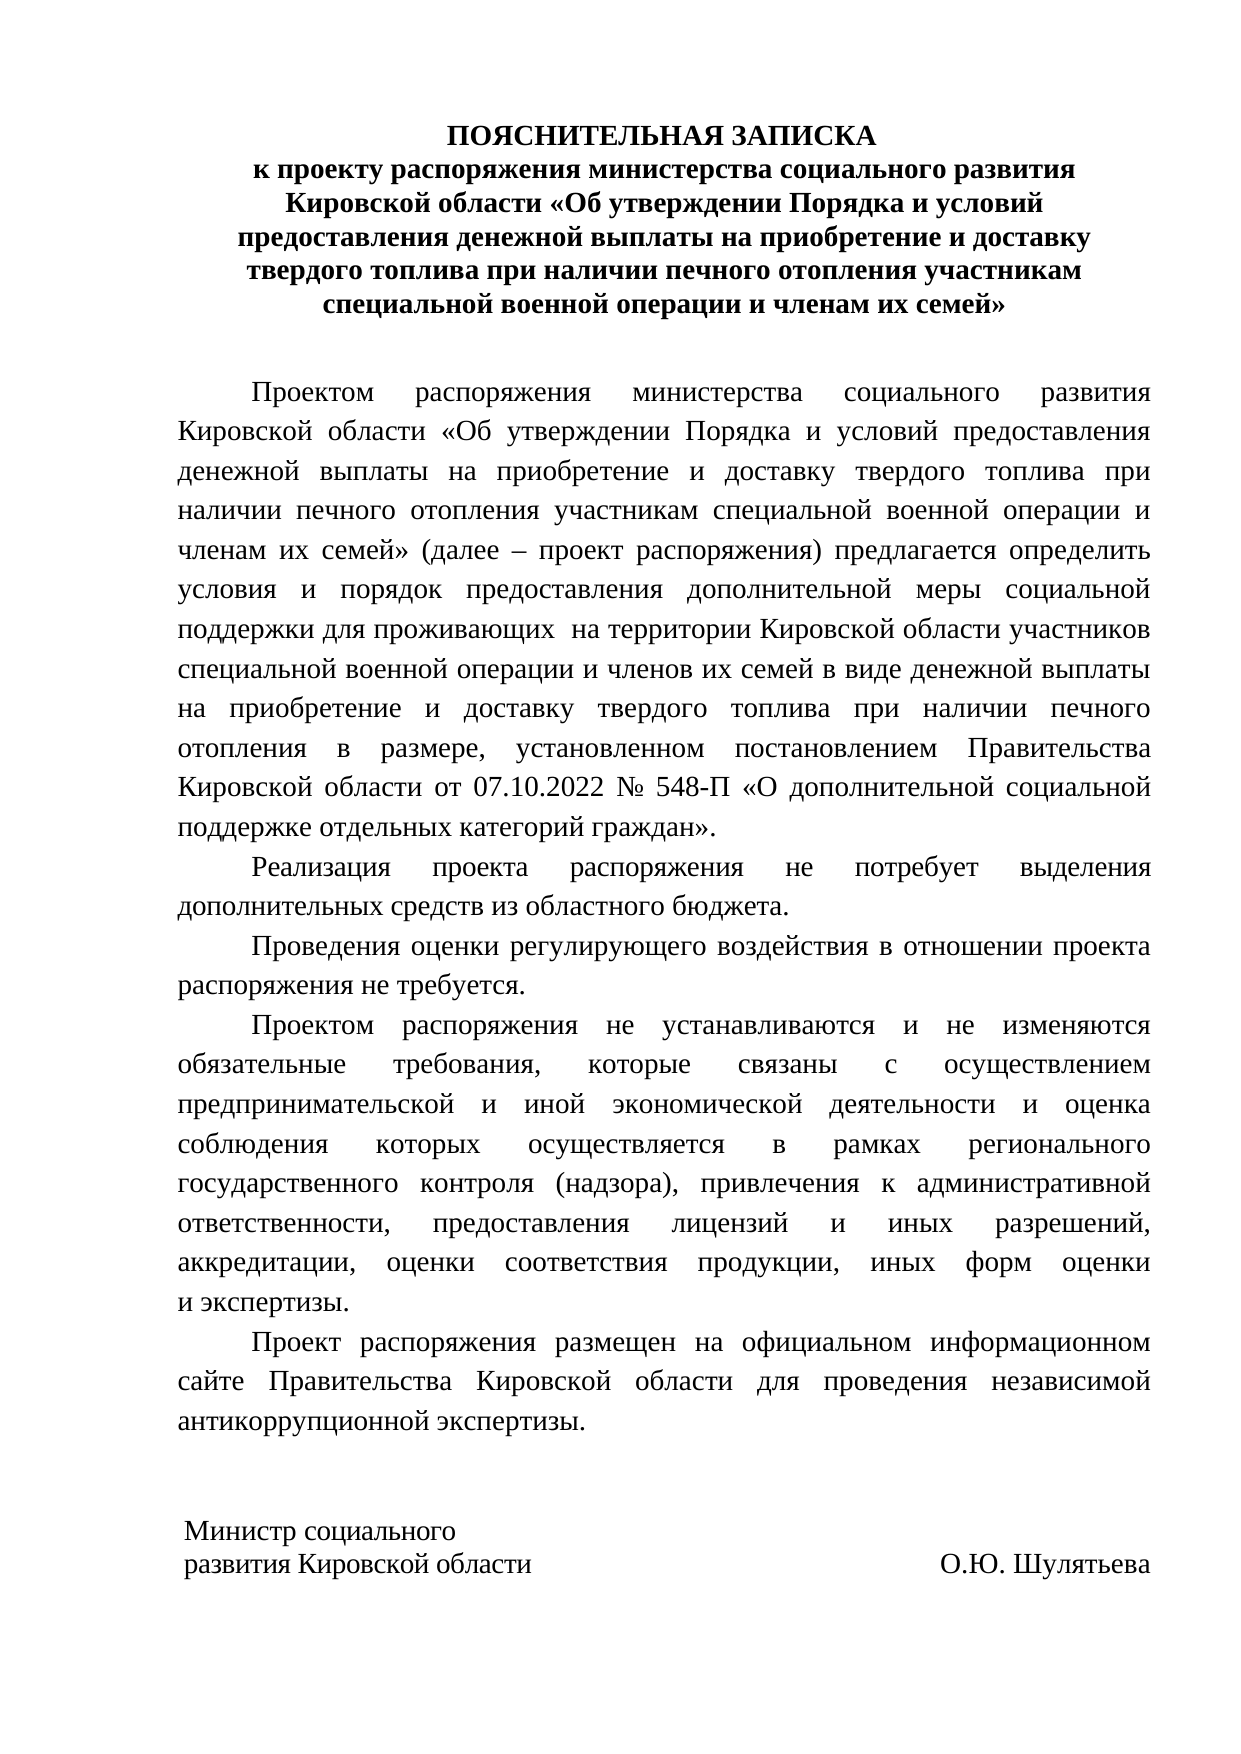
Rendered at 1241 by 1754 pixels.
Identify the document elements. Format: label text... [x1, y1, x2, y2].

text Проект распоряжения размещен на официальном информационном сайте Правительства Кировской области для проведения независимой антикоррупционной экспертизы. [177, 1319, 1152, 1438]
text к проекту распоряжения министерства социального развития Кировской области «Об утверждении Порядка и условий предоставления денежной выплаты на приобретение и доставку твердого топлива при наличии печного отопления участникам специальной военной операции и членам их семей» [177, 152, 1152, 319]
text ПОЯСНИТЕЛЬНАЯ ЗАПИСКА [177, 118, 1146, 152]
text Реализация проекта распоряжения не потребует выделения дополнительных средств из областного бюджета. [177, 844, 1152, 923]
text Министр социального [184, 1513, 1152, 1547]
text развития Кировской области О.Ю. Шулятьева [184, 1547, 1152, 1580]
text Проведения оценки регулирующего воздействия в отношении проекта распоряжения не требуется. [177, 923, 1152, 1003]
text Проектом распоряжения не устанавливаются и не изменяются обязательные требования, которые связаны с осуществлением предпринимательской и иной экономической деятельности и оценка соблюдения которых осуществляется в рамках регионального государственного контроля (надзора), привлечения к административной ответственности, предоставления лицензий и иных разрешений, аккредитации, оценки соответствия продукции, иных форм оценки и экспертизы. [177, 1003, 1152, 1319]
text Проектом распоряжения министерства социального развития Кировской области «Об утверждении Порядка и условий предоставления денежной выплаты на приобретение и доставку твердого топлива при наличии печного отопления участникам специальной военной операции и членам их семей» (далее – проект распоряжения) предлагается определить условия и порядок предоставления дополнительной меры социальной поддержки для проживающих на территории Кировской области участников специальной военной операции и членов их семей в виде денежной выплаты на приобретение и доставку твердого топлива при наличии печного отопления в размере, установленном постановлением Правительства Кировской области от 07.10.2022 № 548-П «О дополнительной социальной поддержке отдельных категорий граждан». [177, 369, 1152, 844]
